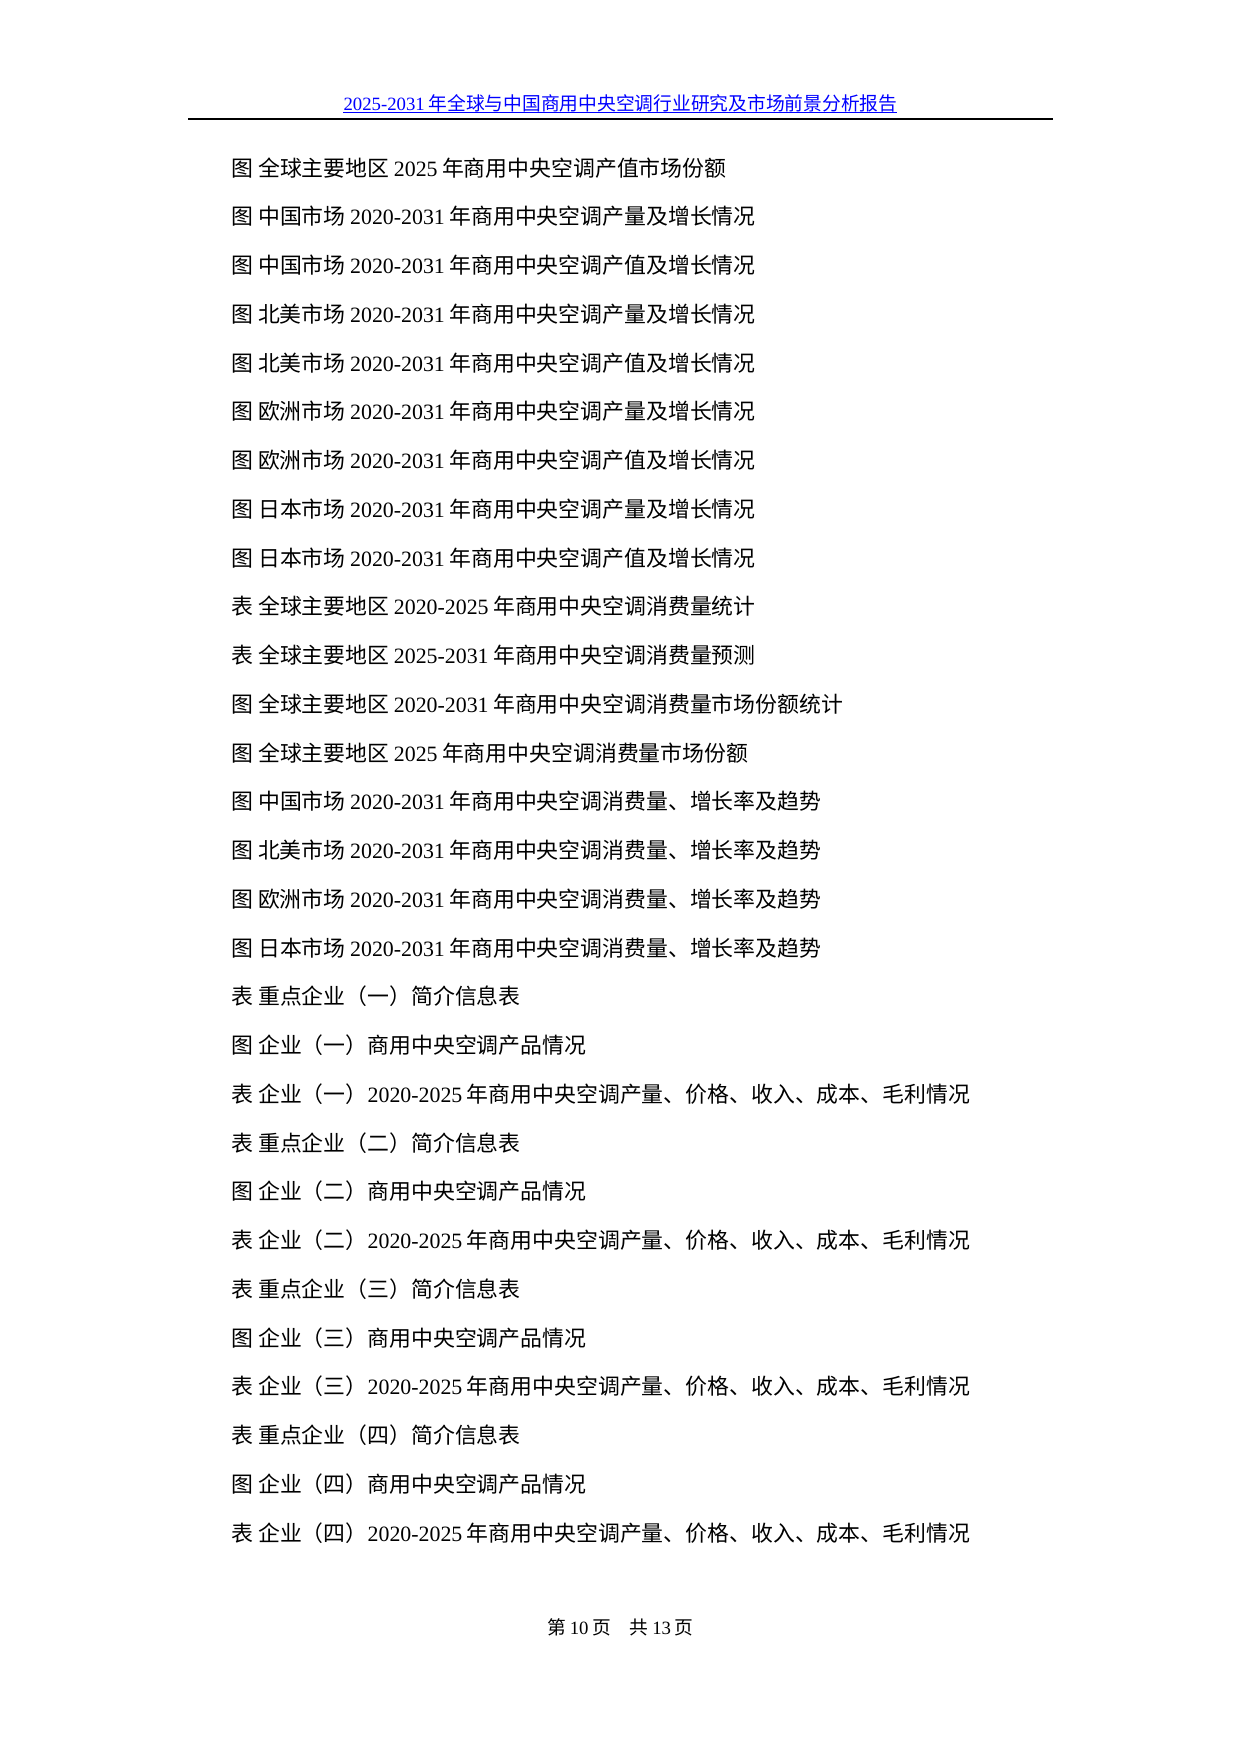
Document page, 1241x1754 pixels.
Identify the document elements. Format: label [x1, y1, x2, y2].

text [187, 150, 1053, 1548]
